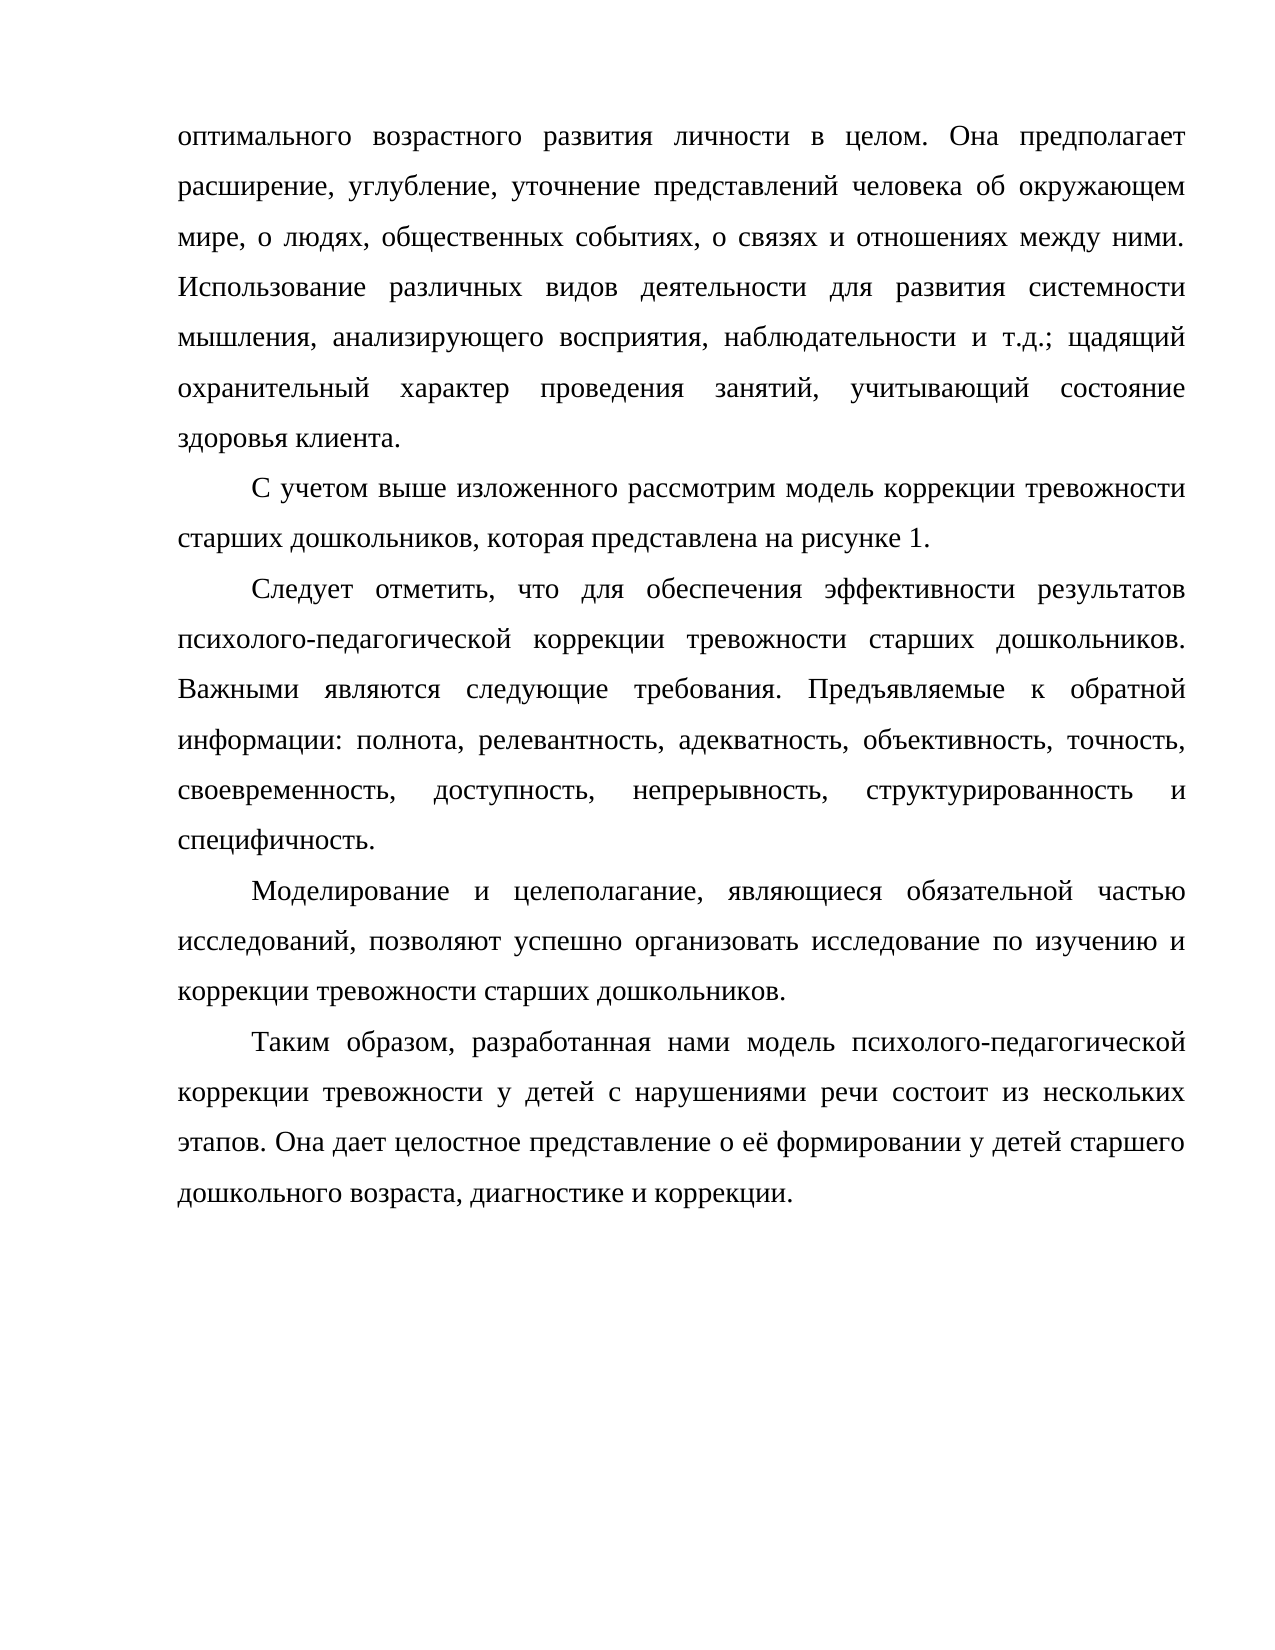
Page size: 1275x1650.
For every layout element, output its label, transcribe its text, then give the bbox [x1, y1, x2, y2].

text Моделирование и целеполагание, являющиеся обязательной частью исследований, позволяют успешно организовать исследование по изучению и коррекции тревожности старших дошкольников. [177, 873, 1186, 1007]
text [177, 118, 1186, 453]
text Таким образом, разработанная нами модель психолого-педагогической коррекции тревожности у детей с нарушениями речи состоит из нескольких этапов. Она дает целостное представление о её формировании у детей старшего дошкольного возраста, диагностике и коррекции. [177, 1024, 1186, 1208]
text Следует отметить, что для обеспечения эффективности результатов психолого-педагогической коррекции тревожности старших дошкольников. Важными являются следующие требования. Предъявляемые к обратной информации: полнота, релевантность, адекватность, объективность, точность, своевременность, доступность, непрерывность, структурированность и специфичность. [177, 571, 1186, 856]
text С учетом выше изложенного рассмотрим модель коррекции тревожности старших дошкольников, которая представлена на рисунке 1. [177, 470, 1186, 554]
